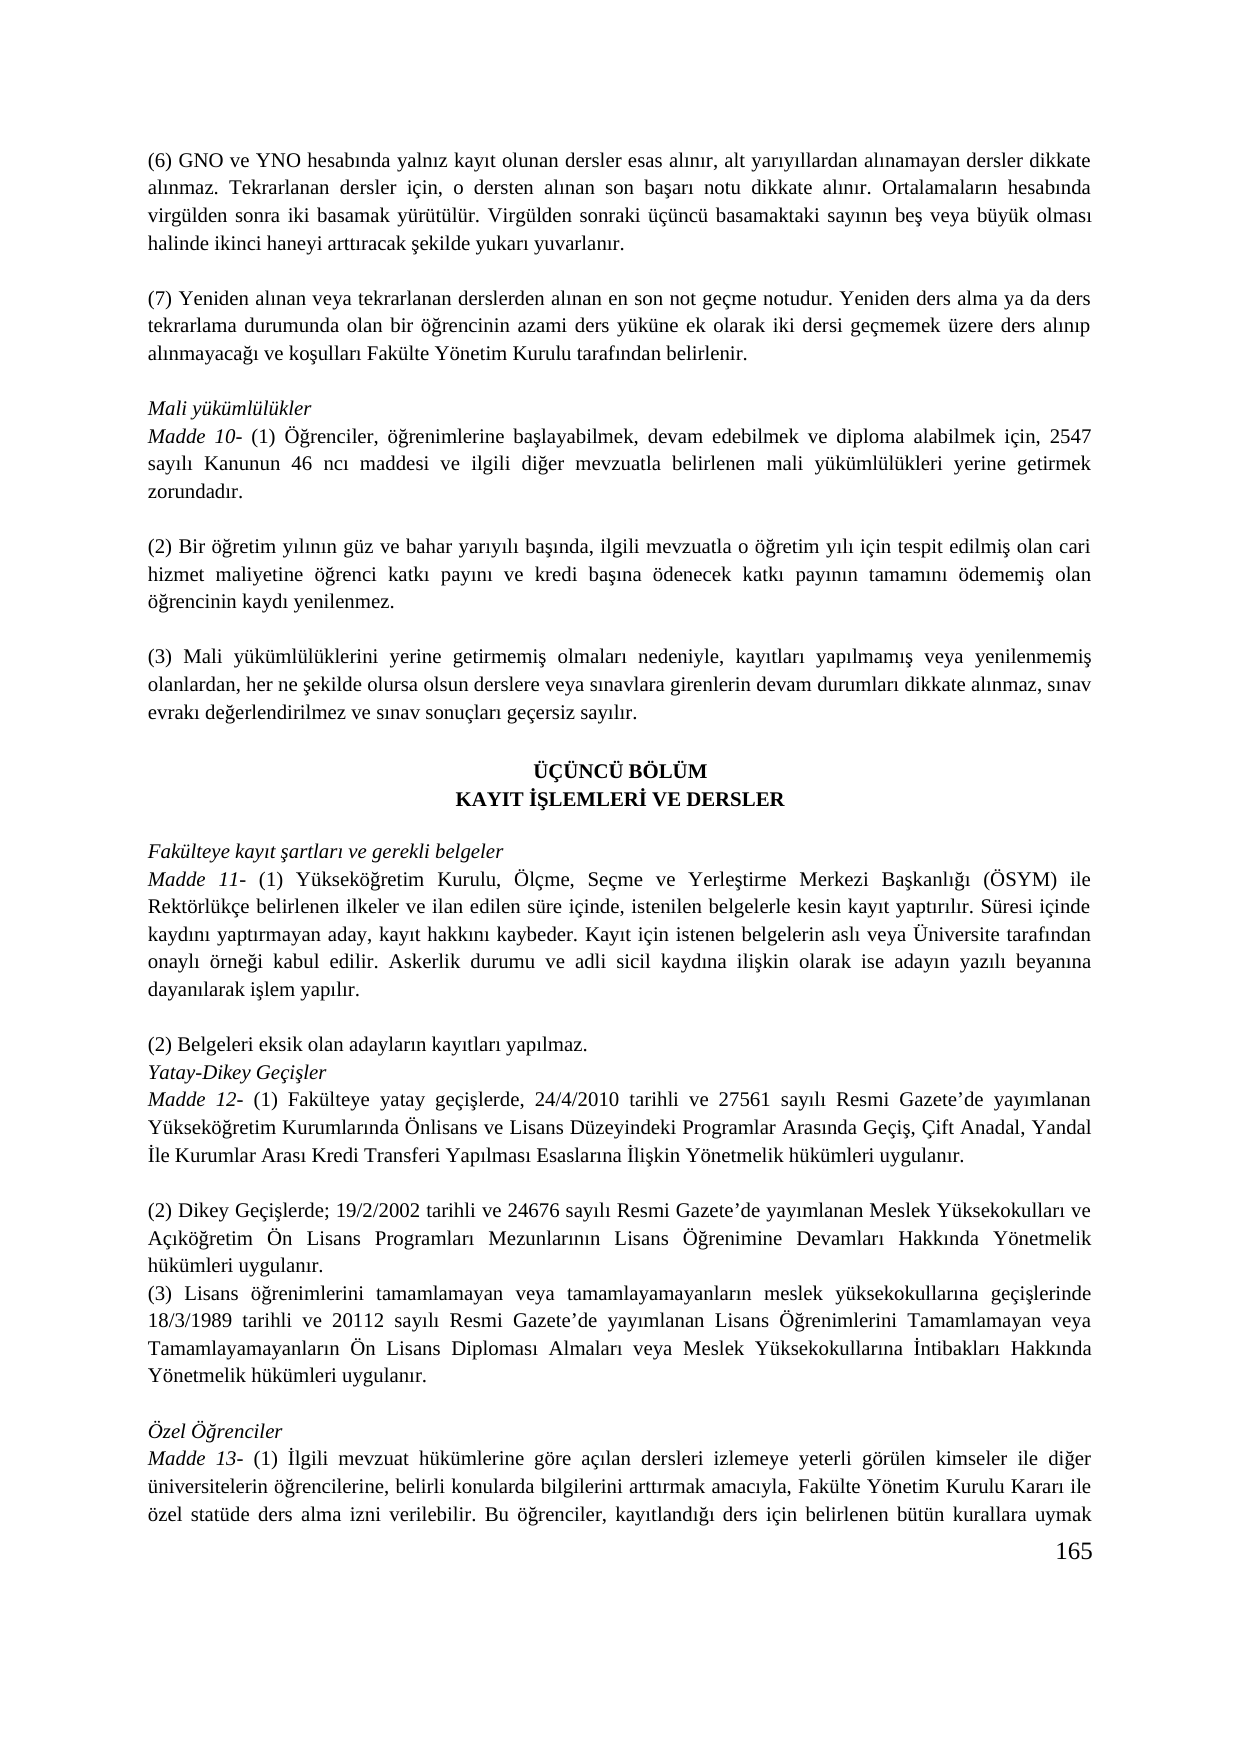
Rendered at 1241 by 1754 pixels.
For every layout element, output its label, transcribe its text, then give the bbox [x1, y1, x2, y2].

text (2) Belgeleri eksik olan adayların kayıtları yapılmaz. [148, 1032, 1093, 1056]
text (3) Mali yükümlülüklerini yerine getirmemiş olmaları nedeniyle, kayıtları yapılmamış veya yenilenmemiş olanlardan, her ne şekilde olursa olsun derslere veya sınavlara girenlerin devam durumları dikkate alınmaz, sınav evrakı değerlendirilmez ve sınav sonuçları geçersiz sayılır. [148, 644, 1093, 724]
text Yatay-Dikey Geçişler [148, 1060, 1093, 1084]
subtitle Kayıt İşlemleri Ve Dersler [148, 787, 1093, 811]
text Özel Öğrenciler [148, 1419, 1093, 1443]
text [148, 1446, 1093, 1526]
text Madde 10- (1) Öğrenciler, öğrenimlerine başlayabilmek, devam edebilmek ve diploma alabilmek için, 2547 sayılı Kanunun 46 ncı maddesi ve ilgili diğer mevzuatla belirlenen mali yükümlülükleri yerine getirmek zorundadır. [148, 424, 1093, 503]
text (2) Dikey Geçişlerde; 19/2/2002 tarihli ve 24676 sayılı Resmi Gazete’de yayımlanan Meslek Yüksekokulları ve Açıköğretim Ön Lisans Programları Mezunlarının Lisans Öğrenimine Devamları Hakkında Yönetmelik hükümleri uygulanır. [148, 1198, 1093, 1277]
subtitle Üçüncü Bölüm [148, 759, 1093, 783]
text Mali yükümlülükler [148, 396, 1093, 420]
text Madde 12- (1) Fakülteye yatay geçişlerde, 24/4/2010 tarihli ve 27561 sayılı Resmi Gazete’de yayımlanan Yükseköğretim Kurumlarında Önlisans ve Lisans Düzeyindeki Programlar Arasında Geçiş, Çift Anadal, Yandal İle Kurumlar Arası Kredi Transferi Yapılması Esaslarına İlişkin Yönetmelik hükümleri uygulanır. [148, 1087, 1093, 1167]
text (6) GNO ve YNO hesabında yalnız kayıt olunan dersler esas alınır, alt yarıyıllardan alınamayan dersler dikkate alınmaz. Tekrarlanan dersler için, o dersten alınan son başarı notu dikkate alınır. Ortalamaların hesabında virgülden sonra iki basamak yürütülür. Virgülden sonraki üçüncü basamaktaki sayının beş veya büyük olması halinde ikinci haneyi arttıracak şekilde yukarı yuvarlanır. [148, 148, 1093, 254]
text (7) Yeniden alınan veya tekrarlanan derslerden alınan en son not geçme notudur. Yeniden ders alma ya da ders tekrarlama durumunda olan bir öğrencinin azami ders yüküne ek olarak iki dersi geçmemek üzere ders alınıp alınmayacağı ve koşulları Fakülte Yönetim Kurulu tarafından belirlenir. [148, 286, 1093, 365]
text Fakülteye kayıt şartları ve gerekli belgeler [148, 839, 1093, 863]
text (2) Bir öğretim yılının güz ve bahar yarıyılı başında, ilgili mevzuatla o öğretim yılı için tespit edilmiş olan cari hizmet maliyetine öğrenci katkı payını ve kredi başına ödenecek katkı payının tamamını ödememiş olan öğrencinin kaydı yenilenmez. [148, 534, 1093, 613]
text (3) Lisans öğrenimlerini tamamlamayan veya tamamlayamayanların meslek yüksekokullarına geçişlerinde 18/3/1989 tarihli ve 20112 sayılı Resmi Gazete’de yayımlanan Lisans Öğrenimlerini Tamamlamayan veya Tamamlayamayanların Ön Lisans Diploması Almaları veya Meslek Yüksekokullarına İntibakları Hakkında Yönetmelik hükümleri uygulanır. [148, 1281, 1093, 1387]
text Madde 11- (1) Yükseköğretim Kurulu, Ölçme, Seçme ve Yerleştirme Merkezi Başkanlığı (ÖSYM) ile Rektörlükçe belirlenen ilkeler ve ilan edilen süre içinde, istenilen belgelerle kesin kayıt yaptırılır. Süresi içinde kaydını yaptırmayan aday, kayıt hakkını kaybeder. Kayıt için istenen belgelerin aslı veya Üniversite tarafından onaylı örneği kabul edilir. Askerlik durumu ve adli sicil kaydına ilişkin olarak ise adayın yazılı beyanına dayanılarak işlem yapılır. [148, 867, 1093, 1001]
